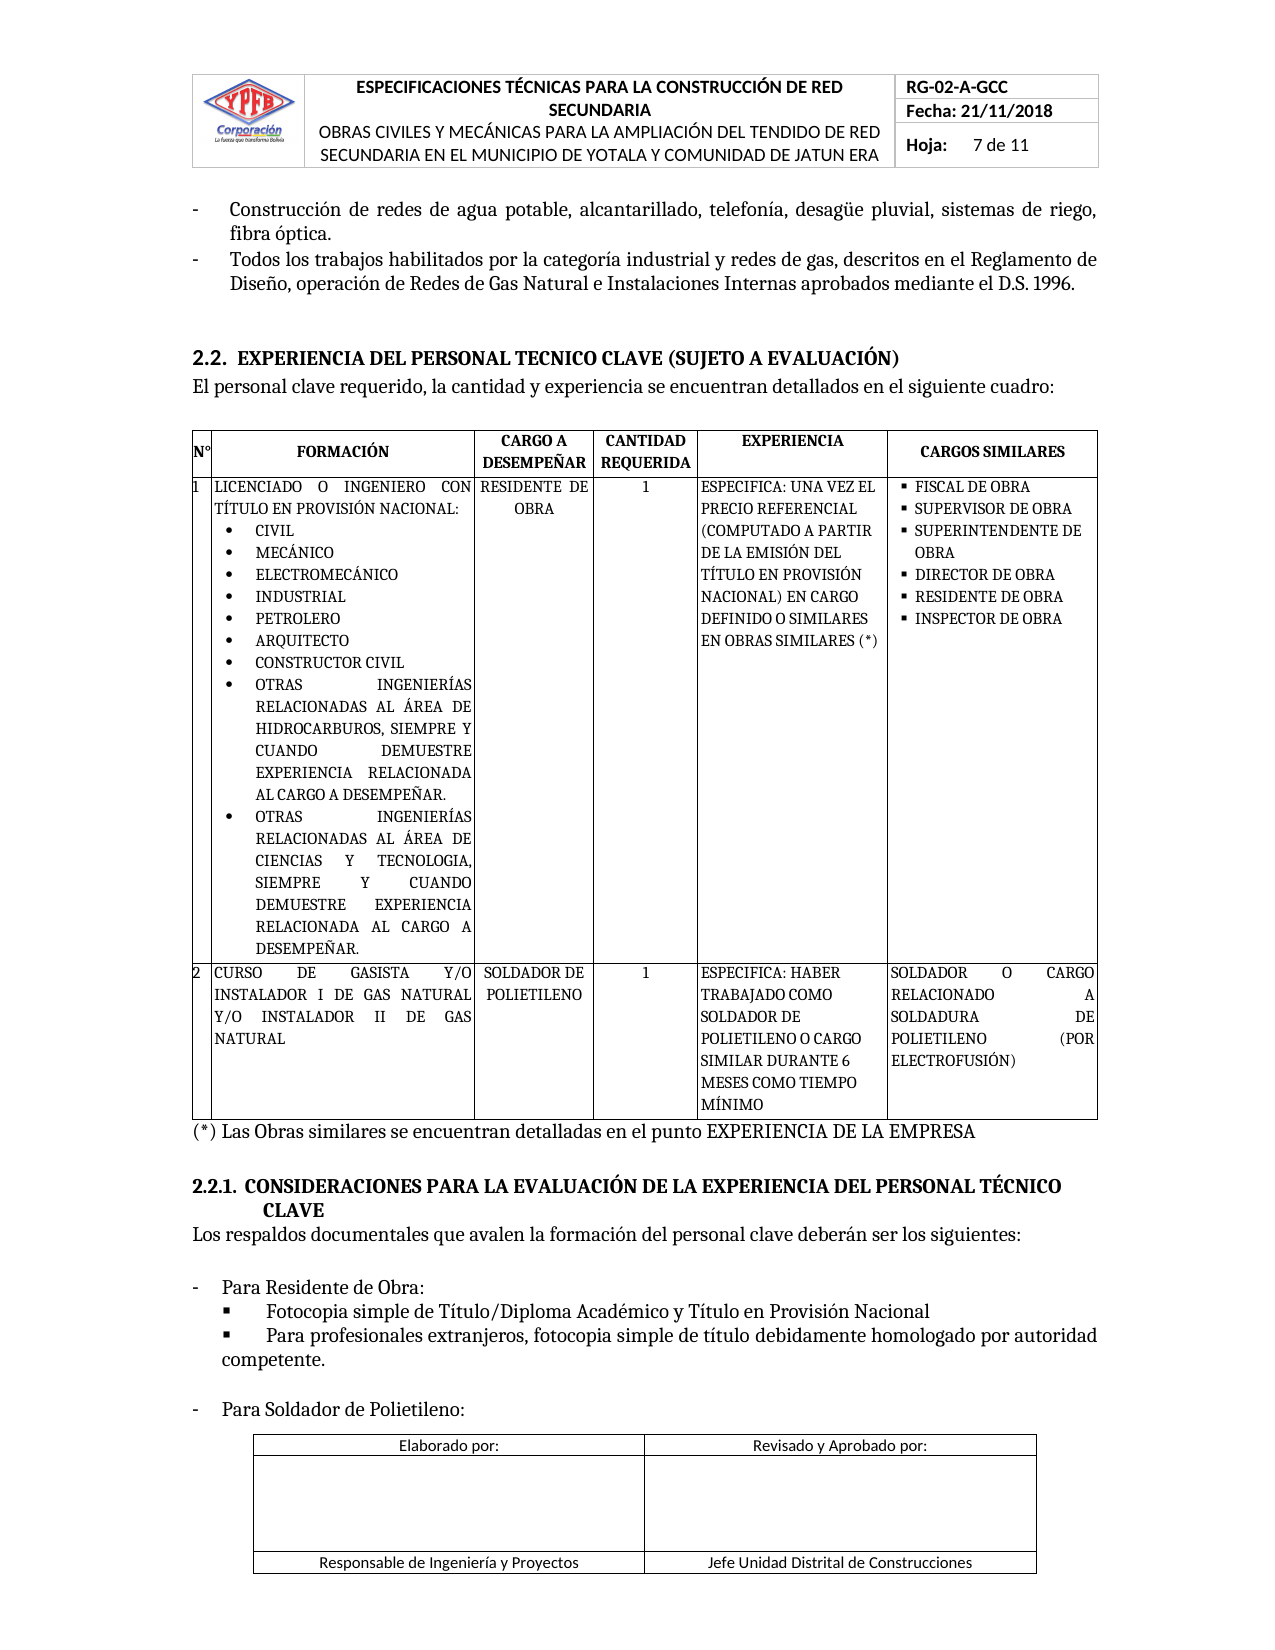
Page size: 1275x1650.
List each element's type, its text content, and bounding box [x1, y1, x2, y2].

table_cell FISCAL DE OBRA SUPERVISOR DE OBRA SUPERINTENDENTE DE OBRA DIRECTOR DE OBRA RESIDENTE DE OBRA INSPECTOR DE OBRA [888, 478, 1097, 963]
list CONSIDERACIONES PARA LA EVALUACIÓN DE LA EXPERIENCIA DEL PERSONAL TÉCNICO [192, 1175, 1098, 1199]
table_header CARGO A DESEMPEÑAR [475, 431, 593, 477]
table_cell RESIDENTE DE OBRA [475, 478, 593, 963]
table_cell SOLDADOR O CARGO RELACIONADO A SOLDADURA DE POLIETILENO (POR ELECTROFUSIÓN) [888, 964, 1097, 1119]
table_header CARGOS SIMILARES [888, 431, 1097, 477]
table_cell ESPECIFICA: UNA VEZ EL PRECIO REFERENCIAL (COMPUTADO A PARTIR DE LA EMISIÓN DEL TÍTULO EN PROVISIÓN NACIONAL) EN CARGO DEFINIDO O SIMILARES EN OBRAS SIMILARES (*) [698, 478, 887, 963]
text (*) Las Obras similares se encuentran detalladas en el punto EXPERIENCIA DE LA EMPRESA [192, 1120, 1098, 1144]
list Construcción de redes de agua potable, alcantarillado, telefonía, desagüe pluvial, sistemas de riego, fibra óptica. [192, 196, 1098, 246]
table_cell 2 [193, 964, 211, 1119]
list Todos los trabajos habilitados por la categoría industrial y redes de gas, descritos en el Reglamento de Diseño, operación de Redes de Gas Natural e Instalaciones Internas aprobados mediante el D.S. 1996. [192, 246, 1098, 295]
table_header N° [193, 431, 211, 477]
table_header CANTIDAD REQUERIDA [594, 431, 697, 477]
list Para profesionales extranjeros, fotocopia simple de título debidamente homologado por autoridad competente. [222, 1324, 1098, 1372]
table_cell CURSO DE GASISTA Y/O INSTALADOR I DE GAS NATURAL Y/O INSTALADOR II DE GAS NATURAL [212, 964, 474, 1119]
table_cell ESPECIFICA: HABER TRABAJADO COMO SOLDADOR DE POLIETILENO O CARGO SIMILAR DURANTE 6 MESES COMO TIEMPO MÍNIMO [698, 964, 887, 1119]
text El personal clave requerido, la cantidad y experiencia se encuentran detallados en el siguiente cuadro: [192, 375, 1098, 399]
picture [198, 76, 299, 144]
list Para Residente de Obra: [192, 1274, 1098, 1300]
list Para Soldador de Polietileno: [192, 1396, 1098, 1421]
list Fotocopia simple de Título/Diploma Académico y Título en Provisión Nacional [222, 1300, 1098, 1324]
table_cell LICENCIADO O INGENIERO CON TÍTULO EN PROVISIÓN NACIONAL: CIVIL MECÁNICO ELECTROMECÁNICO INDUSTRIAL PETROLERO ARQUITECTO CONSTRUCTOR CIVIL OTRAS INGENIERÍAS RELACIONADAS AL ÁREA DE HIDROCARBUROS, SIEMPRE Y CUANDO DEMUESTRE EXPERIENCIA RELACIONADA AL CARGO A DESEMPEÑAR. OTRAS INGENIERÍAS RELACIONADAS AL ÁREA DE CIENCIAS Y TECNOLOGIA, SIEMPRE Y CUANDO DEMUESTRE EXPERIENCIA RELACIONADA AL CARGO A DESEMPEÑAR. [212, 478, 474, 963]
table_cell 1 [594, 478, 697, 963]
list CLAVE [244, 1199, 1098, 1223]
list EXPERIENCIA DEL PERSONAL TECNICO CLAVE (SUJETO A EVALUACIÓN) [192, 343, 1098, 371]
table_header FORMACIÓN [212, 431, 474, 477]
table_header EXPERIENCIA [698, 431, 887, 477]
table_cell 1 [594, 964, 697, 1119]
table_cell SOLDADOR DE POLIETILENO [475, 964, 593, 1119]
table_cell 1 [193, 478, 211, 963]
text Los respaldos documentales que avalen la formación del personal clave deberán ser los siguientes: [192, 1223, 1098, 1247]
